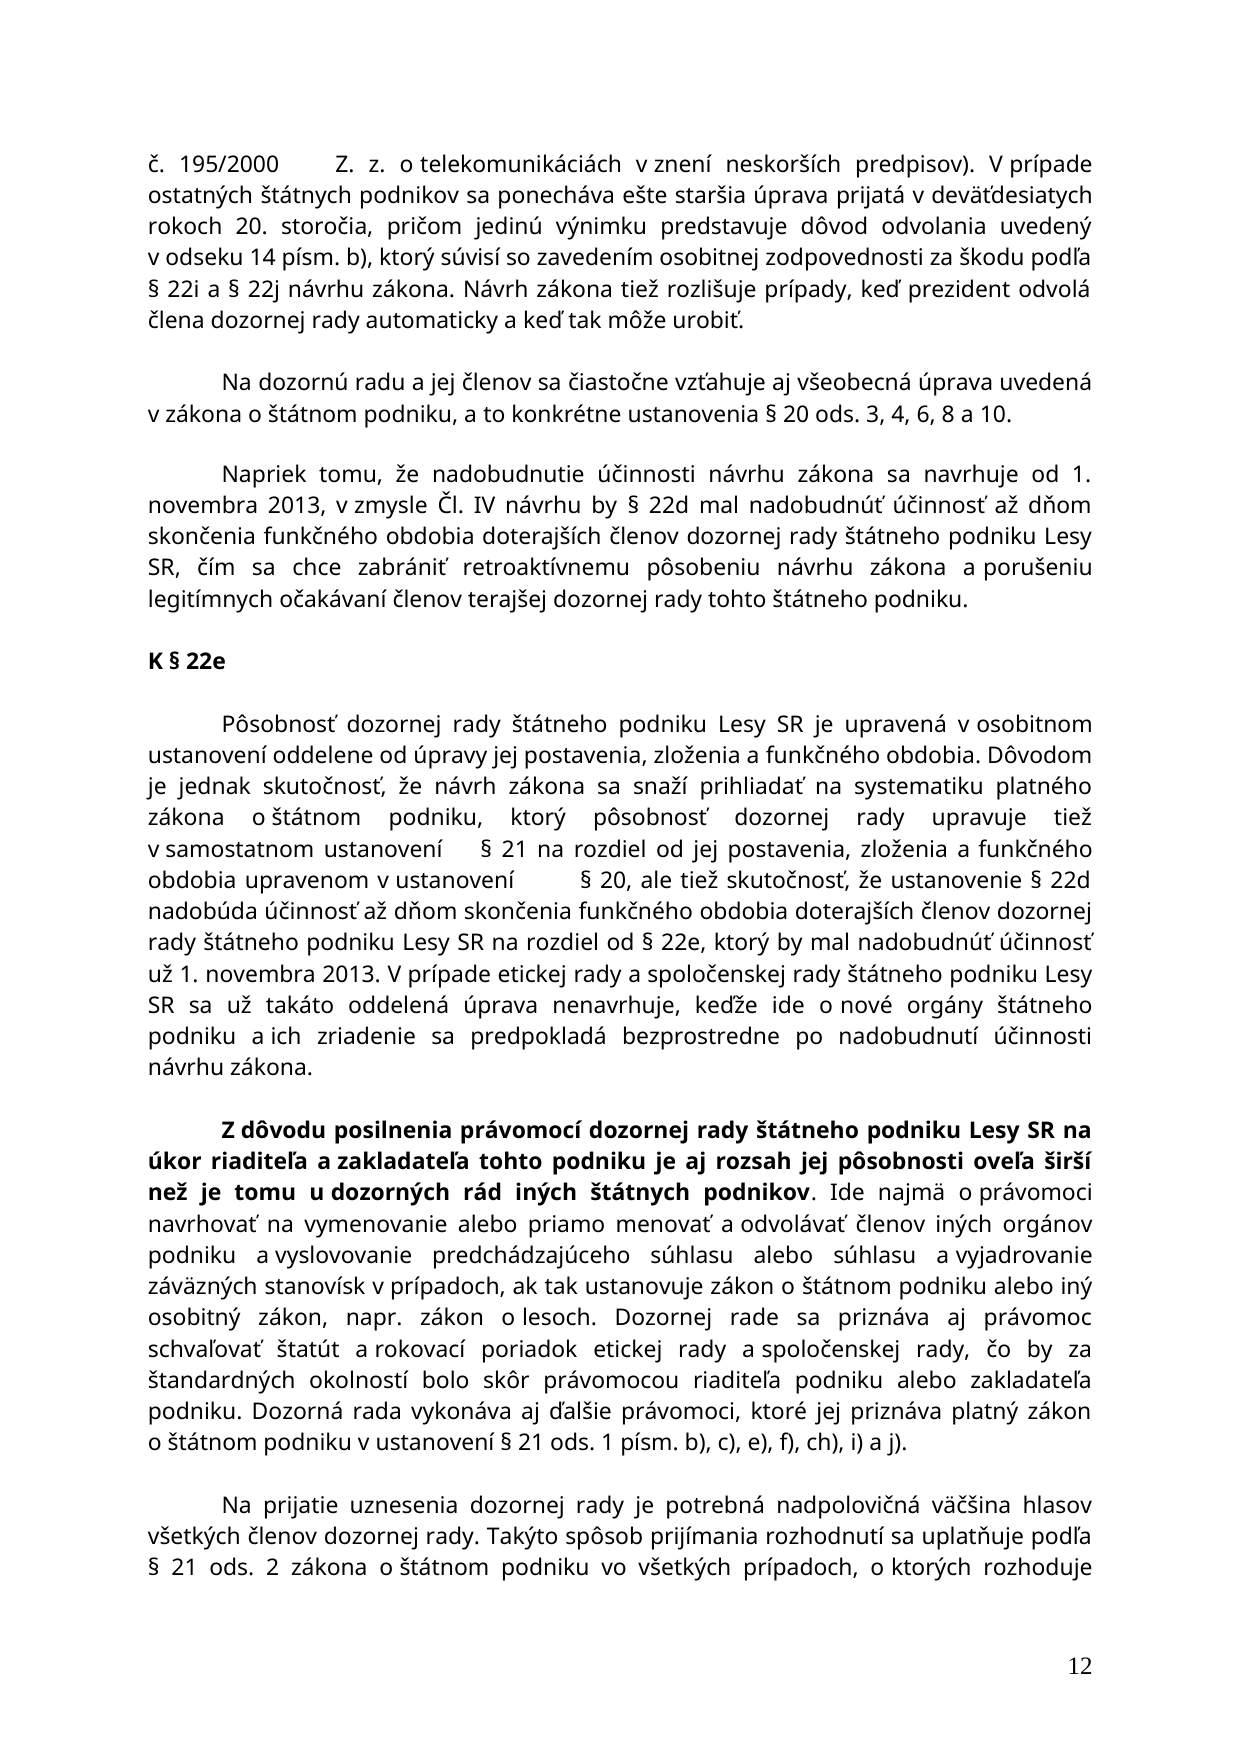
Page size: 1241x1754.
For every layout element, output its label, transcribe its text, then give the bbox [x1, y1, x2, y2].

text Z dôvodu posilnenia právomocí dozornej rady štátneho podniku Lesy SR na úkor riaditeľa a zakladateľa tohto podniku je aj rozsah jej pôsobnosti oveľa širší než je tomu u dozorných rád iných štátnych podnikov. Ide najmä o právomoci navrhovať na vymenovanie alebo priamo menovať a odvolávať členov iných orgánov podniku a vyslovovanie predchádzajúceho súhlasu alebo súhlasu a vyjadrovanie záväzných stanovísk v prípadoch, ak tak ustanovuje zákon o štátnom podniku alebo iný osobitný zákon, napr. zákon o lesoch. Dozornej rade sa priznáva aj právomoc schvaľovať štatút a rokovací poriadok etickej rady a spoločenskej rady, čo by za štandardných okolností bolo skôr právomocou riaditeľa podniku alebo zakladateľa podniku. Dozorná rada vykonáva aj ďalšie právomoci, ktoré jej priznáva platný zákon o štátnom podniku v ustanovení § 21 ods. 1 písm. b), c), e), f), ch), i) a j). [148, 1114, 1093, 1458]
text Napriek tomu, že nadobudnutie účinnosti návrhu zákona sa navrhuje od 1. novembra 2013, v zmysle Čl. IV návrhu by § 22d mal nadobudnúť účinnosť až dňom skončenia funkčného obdobia doterajších členov dozornej rady štátneho podniku Lesy SR, čím sa chce zabrániť retroaktívnemu pôsobeniu návrhu zákona a porušeniu legitímnych očakávaní členov terajšej dozornej rady tohto štátneho podniku. [148, 458, 1093, 614]
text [148, 148, 1093, 335]
text K § 22e [148, 645, 1093, 676]
text Pôsobnosť dozornej rady štátneho podniku Lesy SR je upravená v osobitnom ustanovení oddelene od úpravy jej postavenia, zloženia a funkčného obdobia. Dôvodom je jednak skutočnosť, že návrh zákona sa snaží prihliadať na systematiku platného zákona o štátnom podniku, ktorý pôsobnosť dozornej rady upravuje tiež v samostatnom ustanovení § 21 na rozdiel od jej postavenia, zloženia a funkčného obdobia upravenom v ustanovení § 20, ale tiež skutočnosť, že ustanovenie § 22d nadobúda účinnosť až dňom skončenia funkčného obdobia doterajších členov dozornej rady štátneho podniku Lesy SR na rozdiel od § 22e, ktorý by mal nadobudnúť účinnosť už 1. novembra 2013. V prípade etickej rady a spoločenskej rady štátneho podniku Lesy SR sa už takáto oddelená úprava nenavrhuje, keďže ide o nové orgány štátneho podniku a ich zriadenie sa predpokladá bezprostredne po nadobudnutí účinnosti návrhu zákona. [148, 708, 1093, 1083]
text Na dozornú radu a jej členov sa čiastočne vzťahuje aj všeobecná úprava uvedená v zákona o štátnom podniku, a to konkrétne ustanovenia § 20 ods. 3, 4, 6, 8 a 10. [148, 366, 1093, 429]
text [148, 1489, 1093, 1583]
